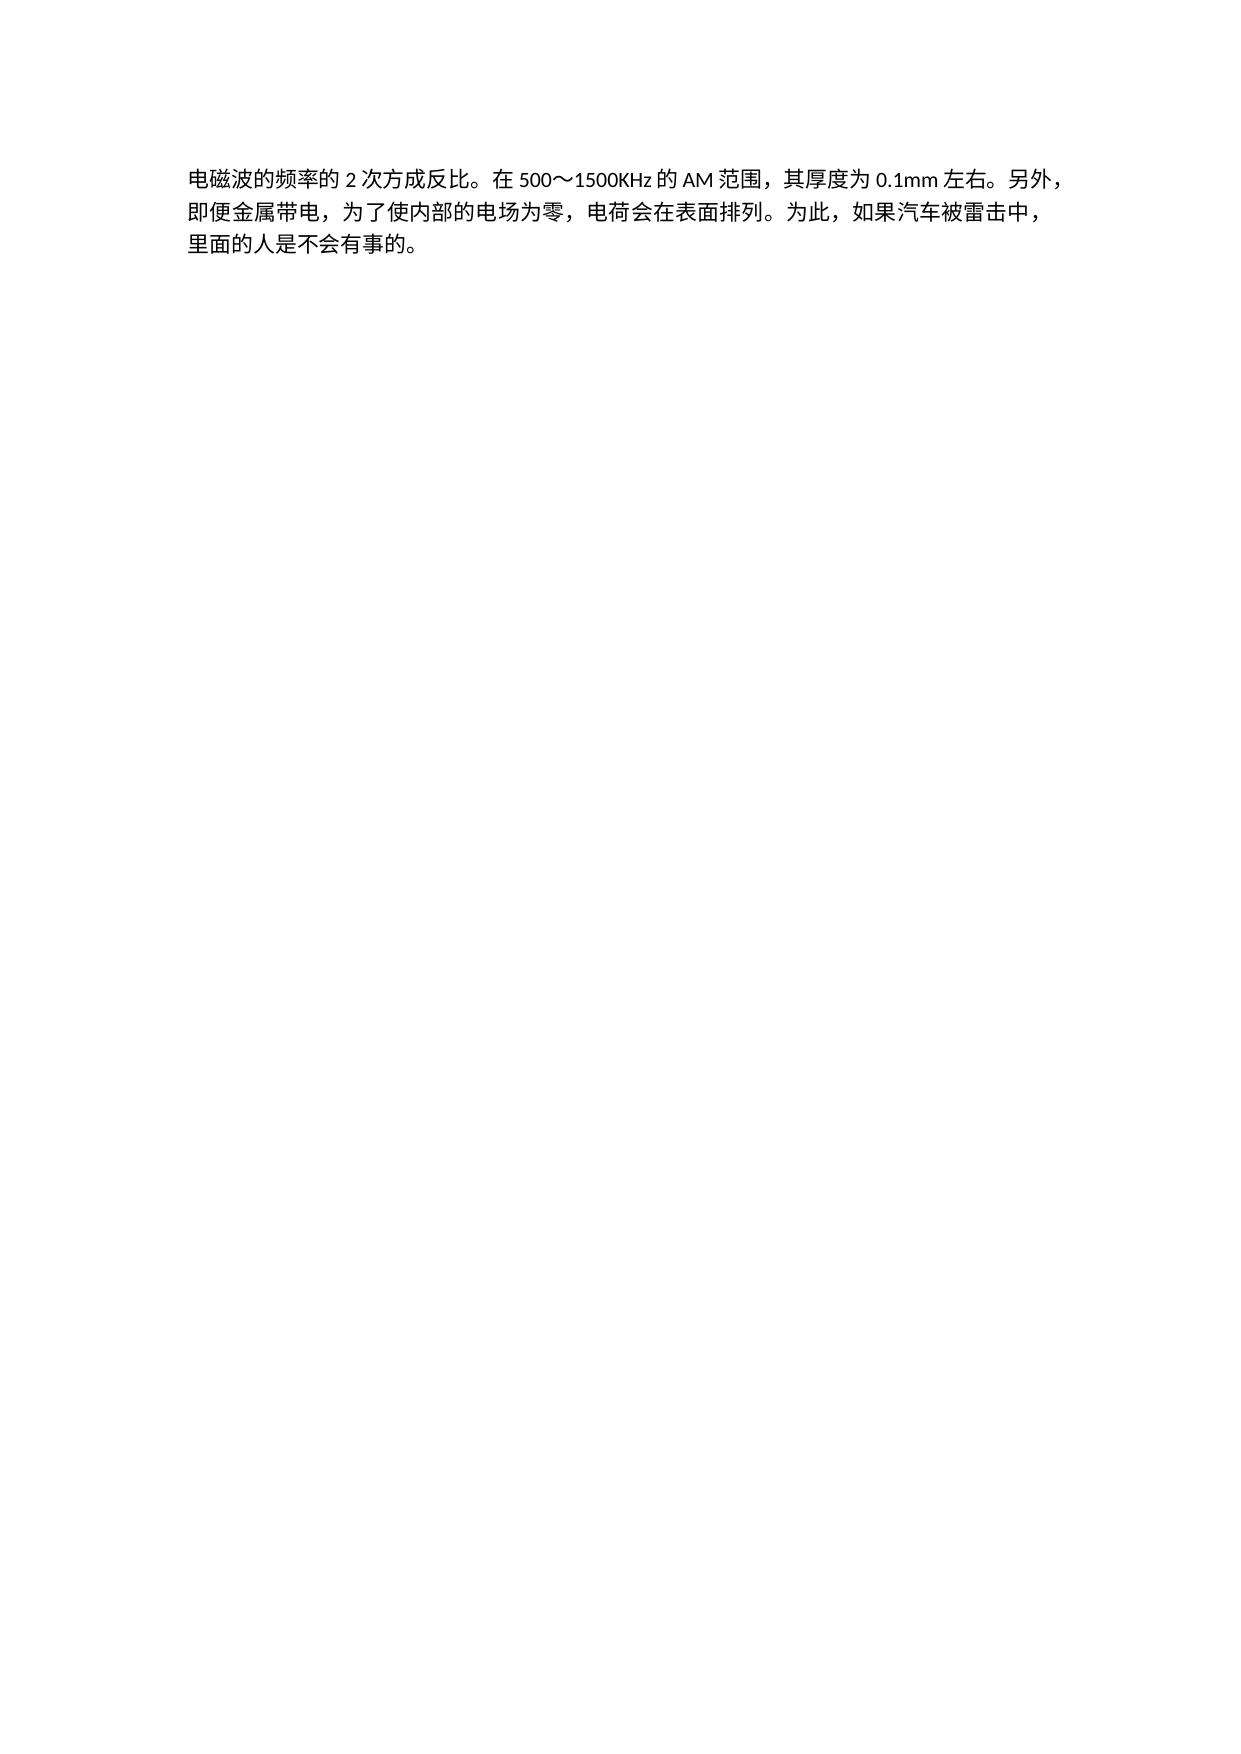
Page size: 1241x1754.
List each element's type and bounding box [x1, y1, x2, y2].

text [187, 162, 1053, 259]
